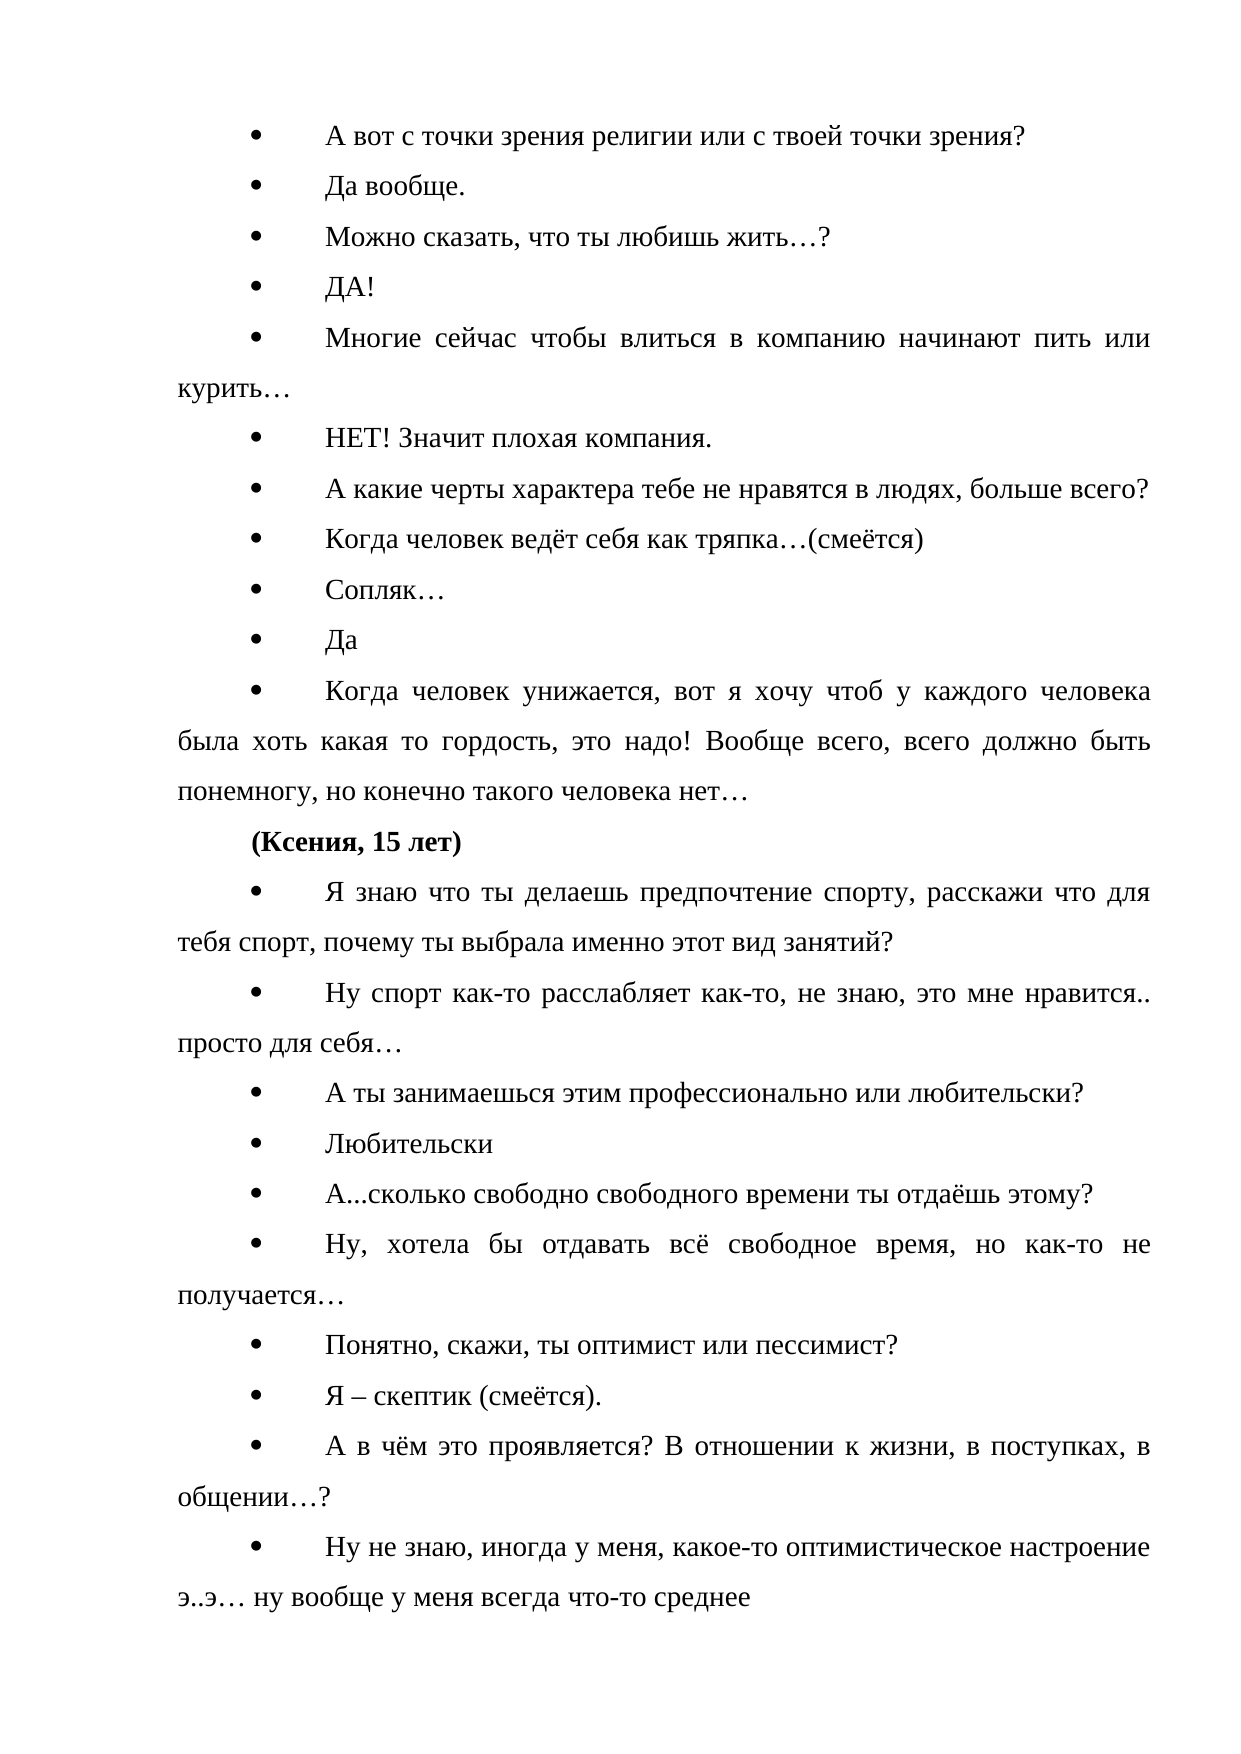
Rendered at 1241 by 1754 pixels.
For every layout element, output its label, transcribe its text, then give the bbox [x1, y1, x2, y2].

list А в чём это проявляется? В отношении к жизни, в поступках, в общении…? [177, 1428, 1152, 1512]
list Многие сейчас чтобы влиться в компанию начинают пить или курить… [177, 320, 1152, 404]
list А ты занимаешься этим профессионально или любительски? [177, 1075, 1152, 1109]
list Любительски [177, 1126, 1152, 1159]
list Да [177, 622, 1152, 656]
list Да вообще. [177, 168, 1152, 202]
list А какие черты характера тебе не нравятся в людях, больше всего? [177, 471, 1152, 504]
list А вот с точки зрения религии или с твоей точки зрения? [177, 118, 1152, 152]
list Ну не знаю, иногда у меня, какое-то оптимистическое настроение э..э… ну вообще у меня всегда что-то среднее [177, 1529, 1152, 1613]
list ДА! [177, 269, 1152, 303]
list Ну, хотела бы отдавать всё свободное время, но как-то не получается… [177, 1227, 1152, 1311]
list Можно сказать, что ты любишь жить…? [177, 219, 1152, 253]
text (Ксения, 15 лет) [177, 824, 1152, 857]
list Ну спорт как-то расслабляет как-то, не знаю, это мне нравится.. просто для себя… [177, 975, 1152, 1059]
list Когда человек ведёт себя как тряпка…(смеётся) [177, 521, 1152, 555]
list НЕТ! Значит плохая компания. [177, 421, 1152, 454]
list Понятно, скажи, ты оптимист или пессимист? [177, 1327, 1152, 1361]
list Я знаю что ты делаешь предпочтение спорту, расскажи что для тебя спорт, почему ты выбрала именно этот вид занятий? [177, 874, 1152, 958]
list А...сколько свободно свободного времени ты отдаёшь этому? [177, 1176, 1152, 1210]
list Я – скептик (смеётся). [177, 1378, 1152, 1411]
list Сопляк… [177, 572, 1152, 605]
list Когда человек унижается, вот я хочу чтоб у каждого человека была хоть какая то гордость, это надо! Вообще всего, всего должно быть понемногу, но конечно такого человека нет… [177, 673, 1152, 807]
